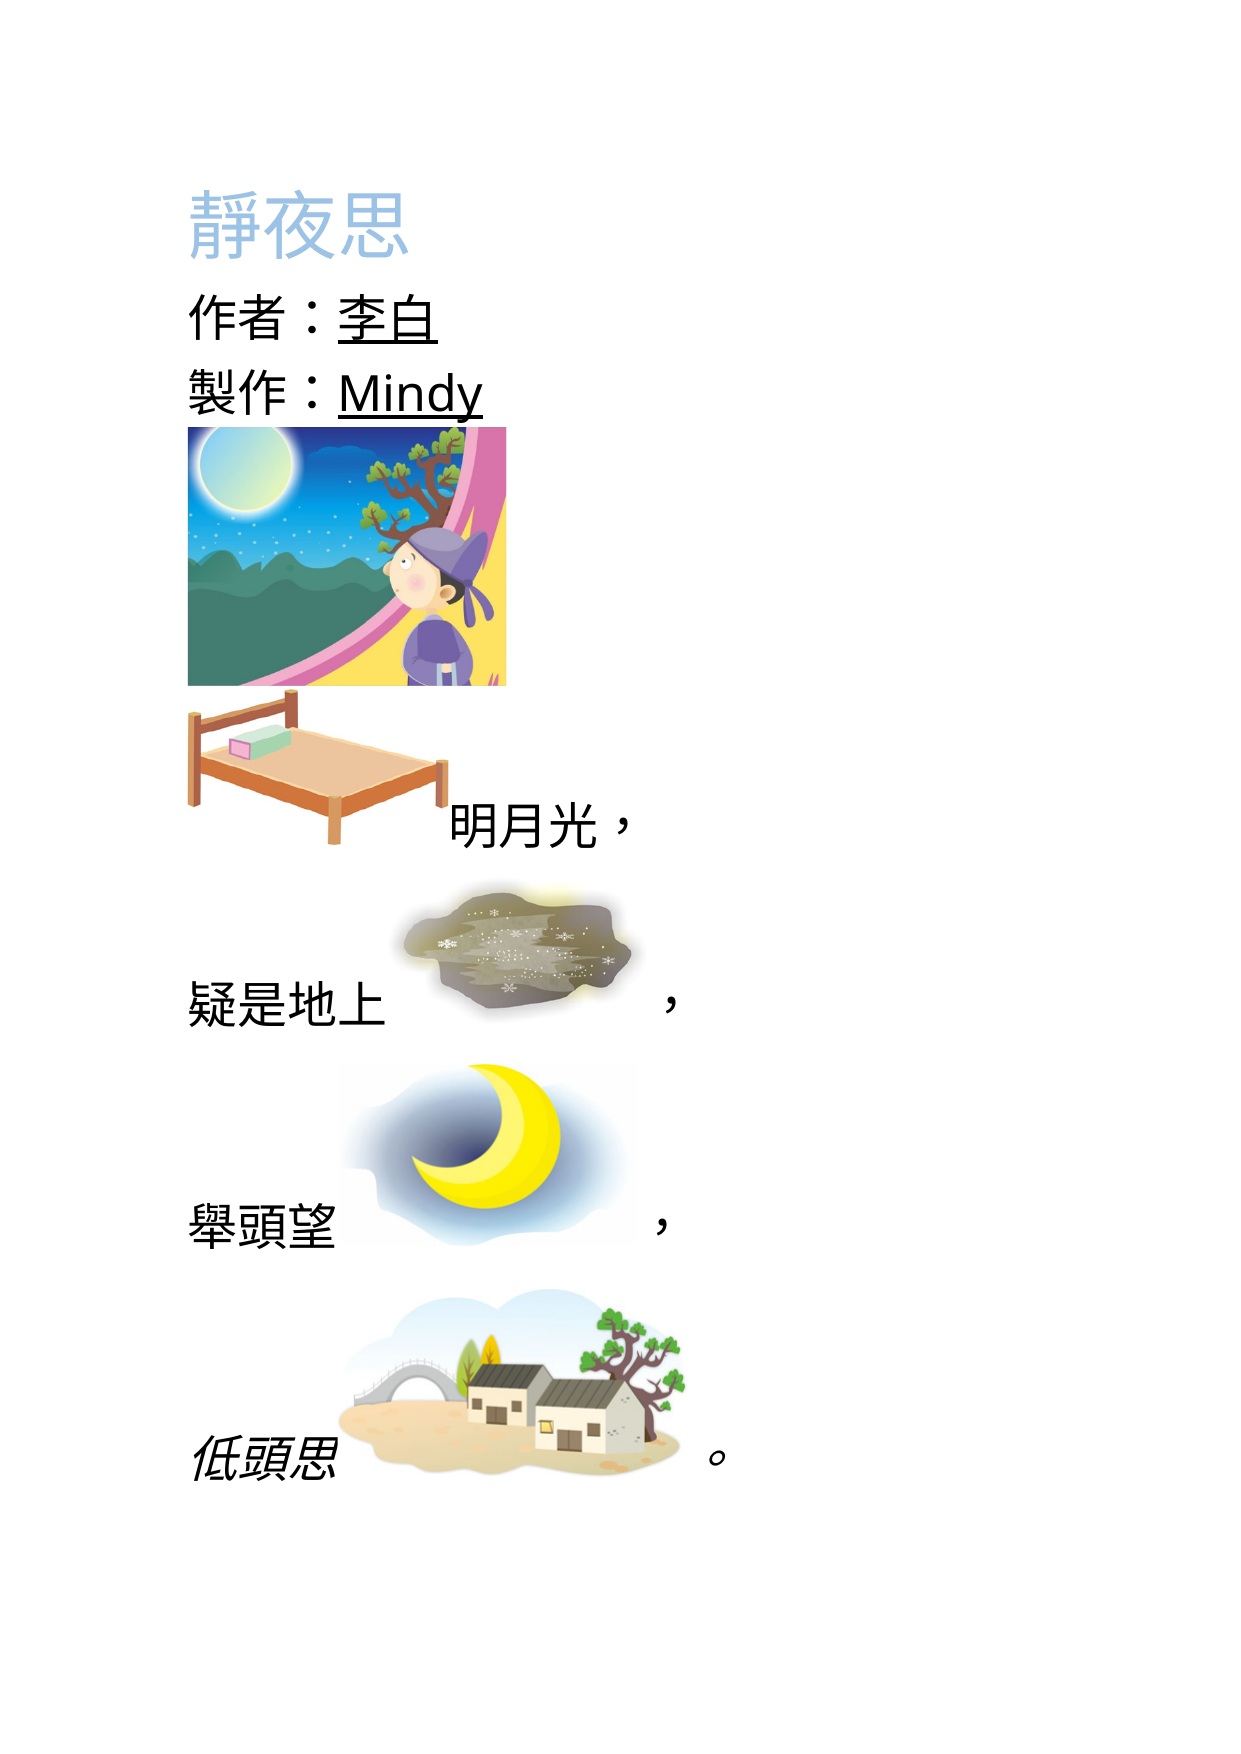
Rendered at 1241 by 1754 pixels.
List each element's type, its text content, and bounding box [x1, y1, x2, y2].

picture [337, 1064, 638, 1246]
picture [387, 877, 647, 1024]
picture [187, 689, 449, 845]
text 作者：李白 [187, 277, 1053, 352]
picture [187, 427, 507, 686]
text 製作：Mindy [187, 352, 1053, 427]
picture [337, 1289, 688, 1478]
text 疑是地上， [187, 877, 1053, 1064]
text 靜夜思 [187, 164, 1053, 277]
